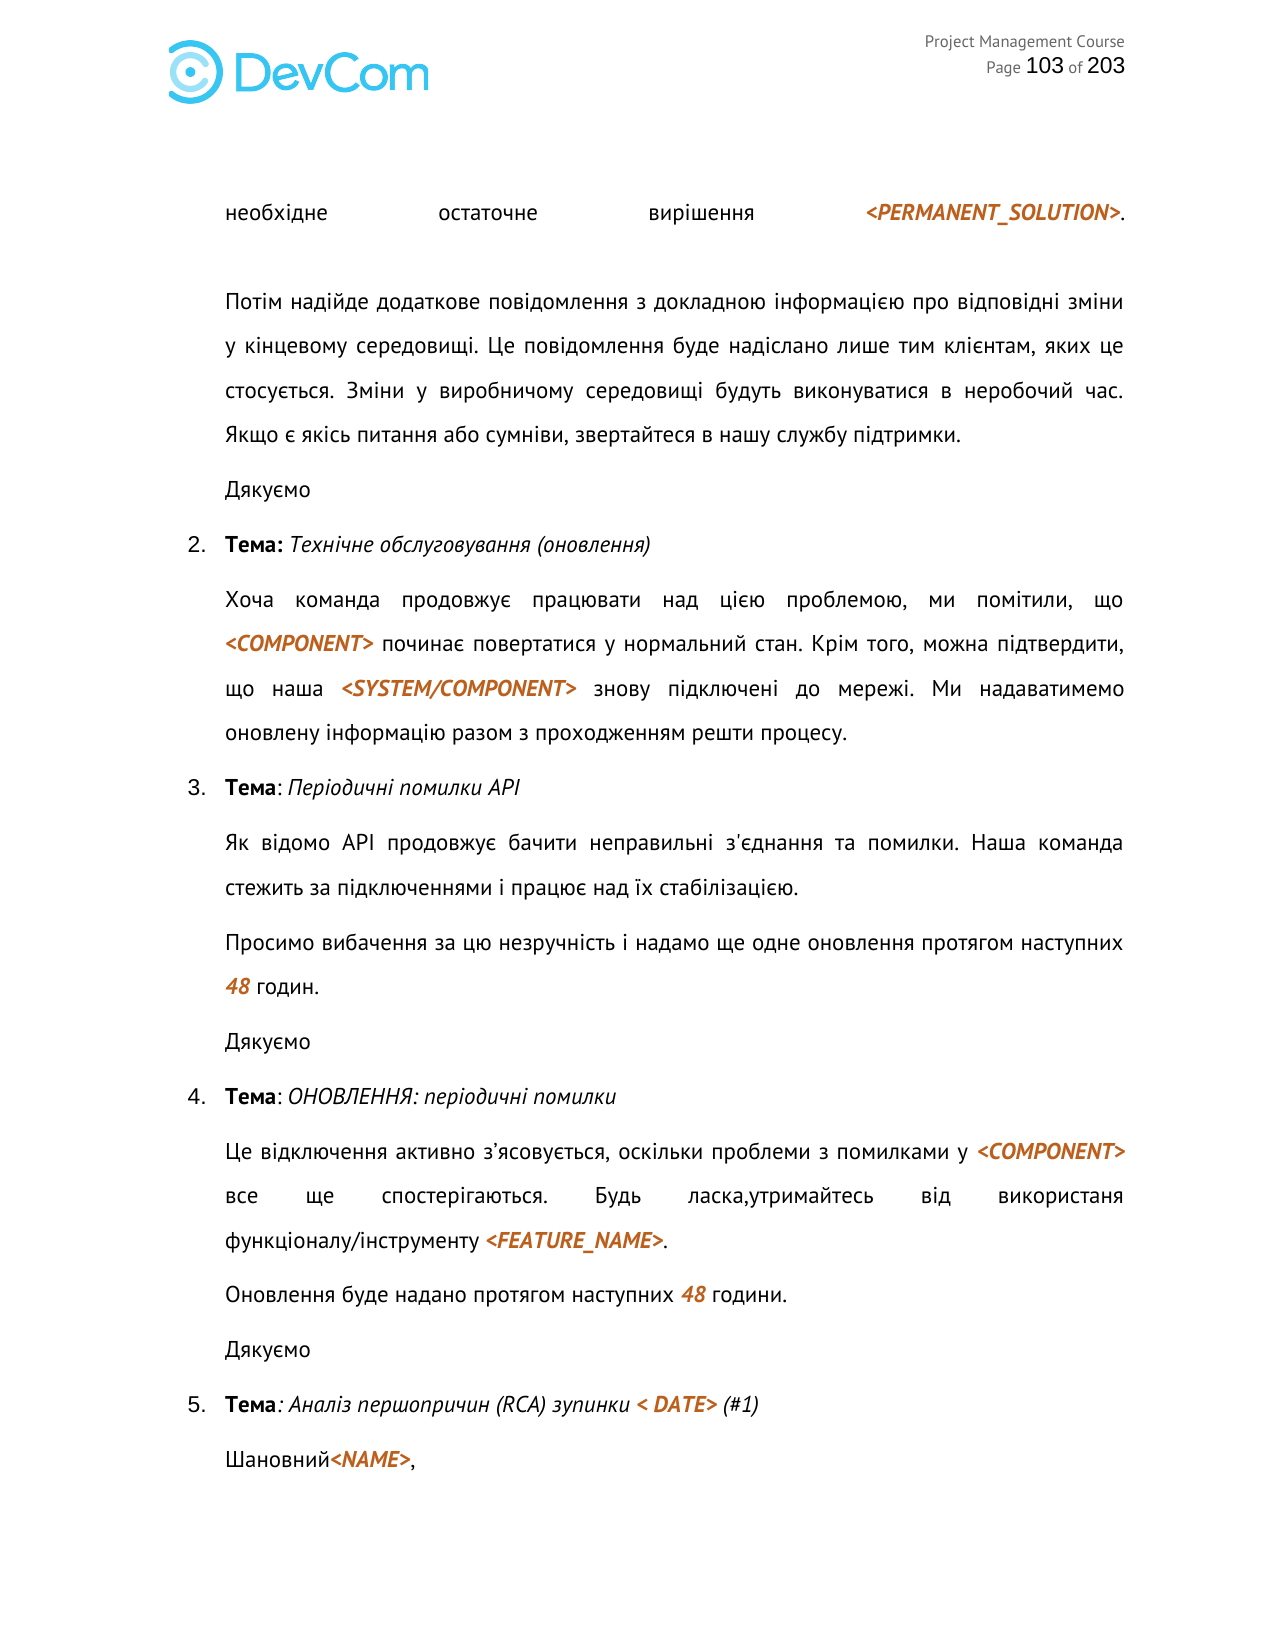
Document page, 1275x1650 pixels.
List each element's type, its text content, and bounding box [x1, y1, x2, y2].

text Це відключення активно з’ясовується, оскільки проблеми з помилками у <COMPONENT> все ще спостерігаються. Будь ласка,утримайтесь від використаня функціоналу/інструменту <FEATURE_NAME>. [225, 1136, 1125, 1254]
text Як відомо API продовжує бачити неправильні з'єднання та помилки. Наша команда стежить за підключеннями і працює над їх стабілізацією. [225, 827, 1125, 901]
list Тема: Аналіз першопричин (RCA) зупинки < DATE> (#1) [187, 1389, 1125, 1419]
list Тема: ОНОВЛЕННЯ: періодичні помилки [187, 1081, 1125, 1111]
text Дякуємо [225, 1334, 1125, 1364]
text Хоча команда продовжує працювати над цією проблемою, ми помітили, що <COMPONENT> починає повертатися у нормальний стан. Крім того, можна підтвердити, що наша <SYSTEM/COMPONENT> знову підключені до мережі. Ми надаватимемо оновлену інформацію разом з проходженням решти процесу. [225, 584, 1125, 747]
text Шановний<NAME>, [225, 1444, 1125, 1474]
list Тема: Технічне обслуговування (оновлення) [187, 529, 1125, 559]
picture [168, 40, 429, 104]
text Дякуємо [225, 474, 1125, 504]
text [225, 197, 1125, 449]
list Тема: Періодичні помилки API [187, 772, 1125, 802]
text Дякуємо [225, 1026, 1125, 1056]
text Просимо вибачення за цю незручність і надамо ще одне оновлення протягом наступних 48 годин. [225, 927, 1125, 1001]
text Оновлення буде надано протягом наступних 48 години. [225, 1279, 1125, 1309]
